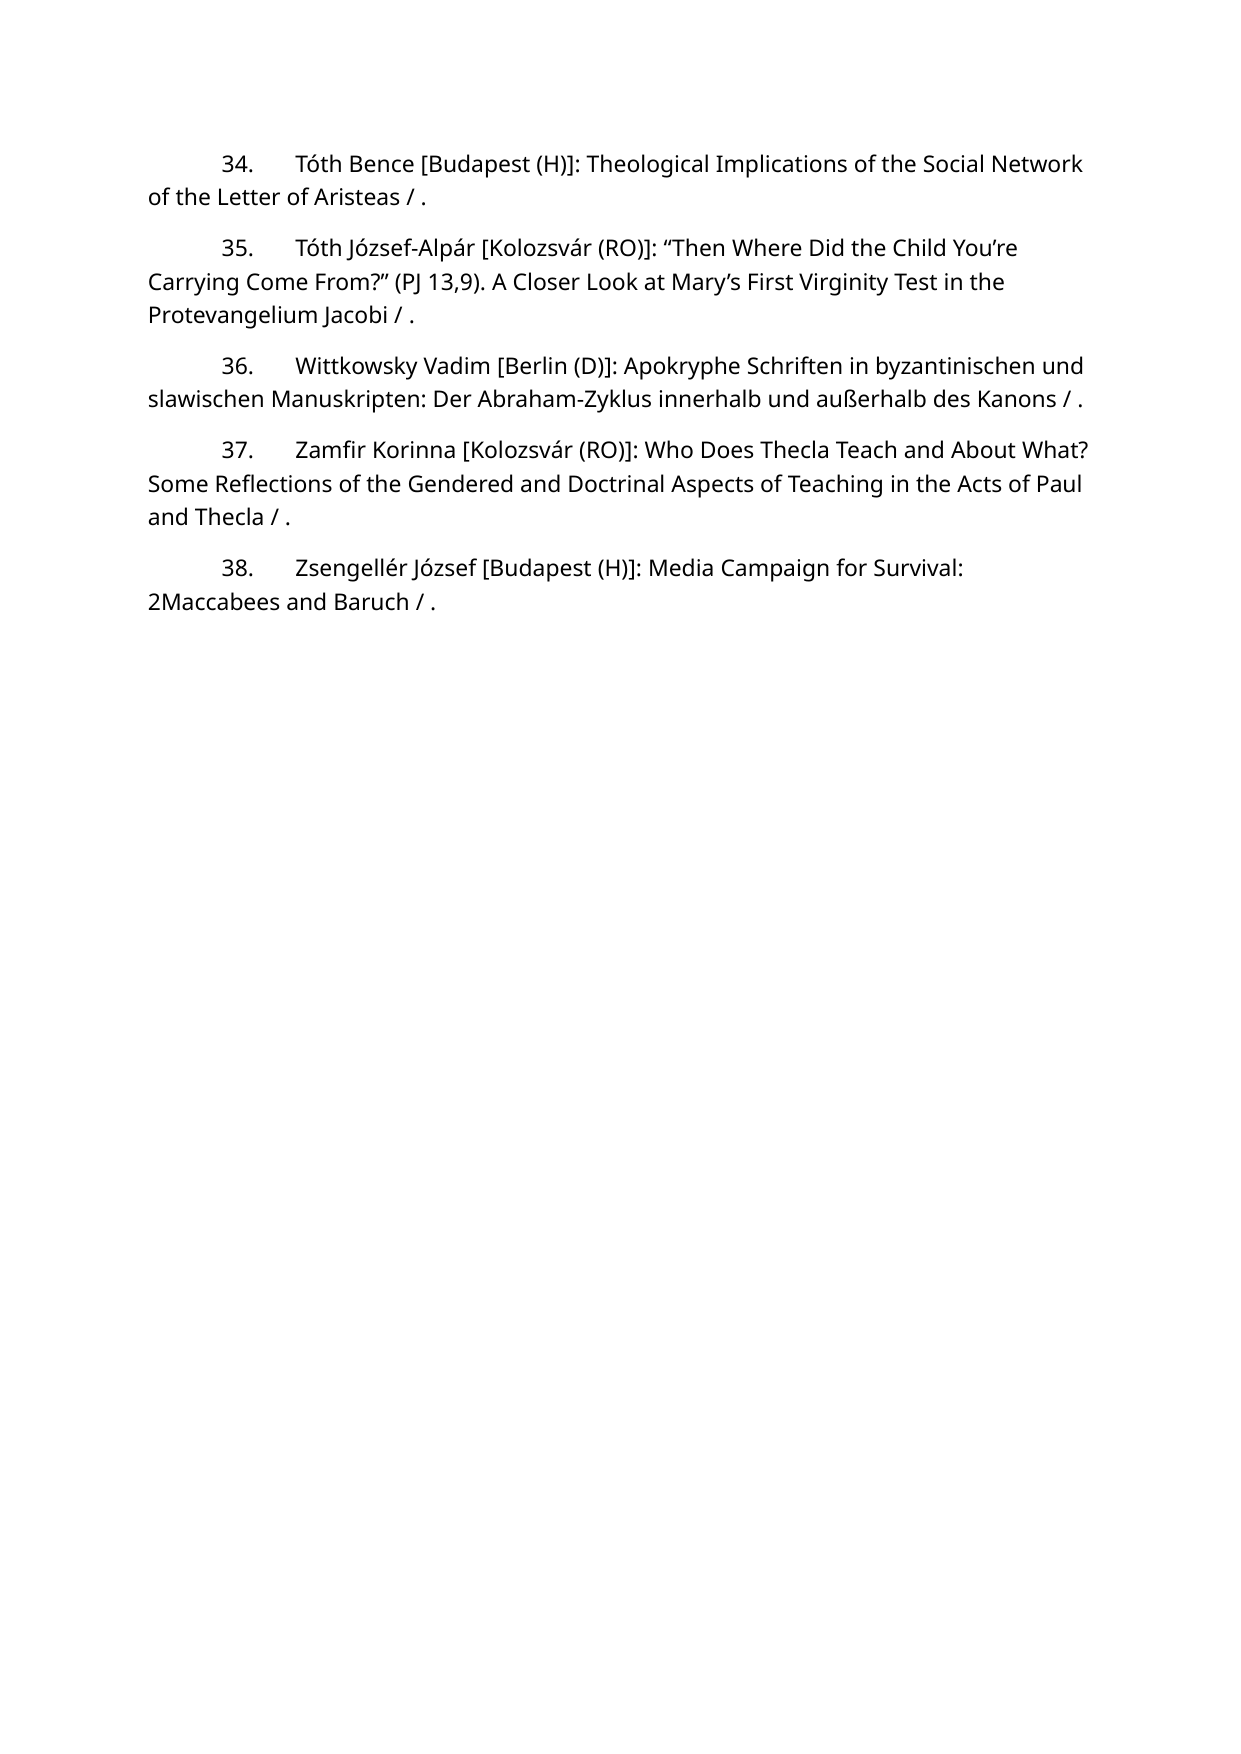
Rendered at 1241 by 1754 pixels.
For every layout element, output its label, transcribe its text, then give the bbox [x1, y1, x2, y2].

text 38. Zsengellér József [Budapest (H)]: Media Campaign for Survival: 2Maccabees and Baruch / . [148, 552, 1093, 617]
text 34. Tóth Bence [Budapest (H)]: Theological Implications of the Social Network of the Letter of Aristeas / . [148, 148, 1093, 213]
text 36. Wittkowsky Vadim [Berlin (D)]: Apokryphe Schriften in byzantinischen und slawischen Manuskripten: Der Abraham-Zyklus innerhalb und außerhalb des Kanons / . [148, 350, 1093, 415]
text 37. Zamfir Korinna [Kolozsvár (RO)]: Who Does Thecla Teach and About What? Some Reflections of the Gendered and Doctrinal Aspects of Teaching in the Acts of Paul and Thecla / . [148, 434, 1093, 533]
text 35. Tóth József-Alpár [Kolozsvár (RO)]: “Then Where Did the Child You’re Carrying Come From?” (PJ 13,9). A Closer Look at Mary’s First Virginity Test in the Protevangelium Jacobi / . [148, 232, 1093, 331]
